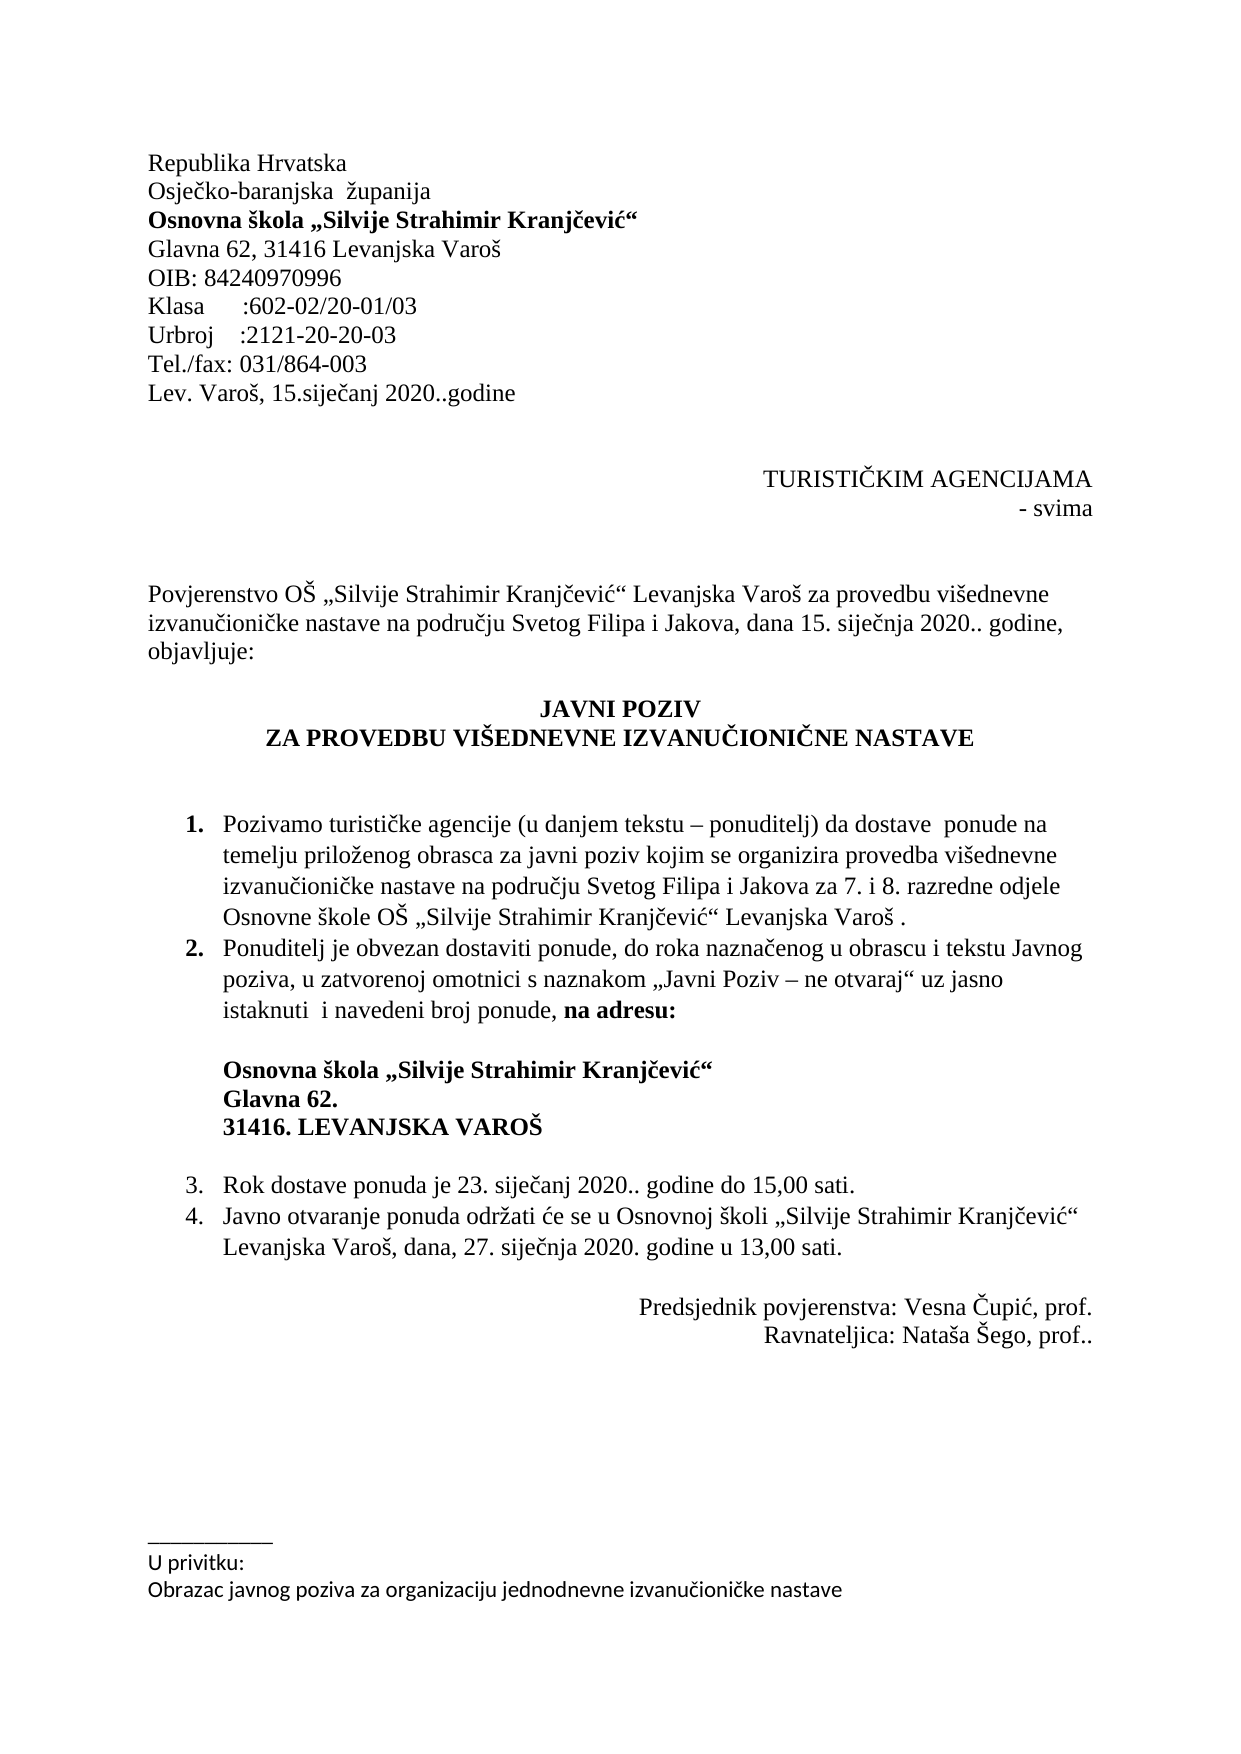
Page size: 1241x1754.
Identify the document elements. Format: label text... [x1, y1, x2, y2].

list Ponuditelj je obvezan dostaviti ponude, do roka naznačenog u obrascu i tekstu Javnog poziva, u zatvorenoj omotnici s naznakom „Javni Poziv – ne otvaraj“ uz jasno istaknuti i navedeni broj ponude, na adresu: [185, 933, 1093, 1024]
text Klasa :602-02/20-01/03 [148, 291, 1093, 320]
text Osječko-baranjska županija [148, 176, 1093, 205]
list Javno otvaranje ponuda održati će se u Osnovnoj školi „Silvije Strahimir Kranjčević“ Levanjska Varoš, dana, 27. siječnja 2020. godine u 13,00 sati. [185, 1201, 1093, 1261]
text Tel./fax: 031/864-003 [148, 349, 1093, 378]
text JAVNI POZIV [148, 694, 1093, 723]
list Pozivamo turističke agencije (u danjem tekstu – ponuditelj) da dostave ponude na temelju priloženog obrasca za javni poziv kojim se organizira provedba višednevne izvanučioničke nastave na području Svetog Filipa i Jakova za 7. i 8. razredne odjele Osnovne škole OŠ „Silvije Strahimir Kranjčević“ Levanjska Varoš . [185, 809, 1093, 931]
text Lev. Varoš, 15.siječanj 2020..godine [148, 378, 1093, 406]
text Obrazac javnog poziva za organizaciju jednodnevne izvanučioničke nastave [148, 1576, 1093, 1604]
list Rok dostave ponuda je 23. siječanj 2020.. godine do 15,00 sati. [185, 1170, 1093, 1199]
text Republika Hrvatska [148, 148, 1093, 176]
text - svima [148, 493, 1093, 521]
text Povjerenstvo OŠ „Silvije Strahimir Kranjčević“ Levanjska Varoš za provedbu višednevne izvanučioničke nastave na području Svetog Filipa i Jakova, dana 15. siječnja 2020.. godine, objavljuje: [148, 579, 1093, 665]
text Glavna 62. [223, 1084, 1093, 1112]
text Glavna 62, 31416 Levanjska Varoš [148, 234, 1093, 263]
text Urbroj :2121-20-20-03 [148, 320, 1093, 349]
text ___________ [148, 1519, 1093, 1548]
text Ravnateljica: Nataša Šego, prof.. [148, 1321, 1093, 1349]
text OIB: 84240970996 [148, 263, 1093, 291]
text Osnovna škola „Silvije Strahimir Kranjčević“ [148, 205, 1093, 234]
text TURISTIČKIM AGENCIJAMA [148, 464, 1093, 493]
text 31416. LEVANJSKA VAROŠ [223, 1112, 1093, 1141]
text Osnovna škola „Silvije Strahimir Kranjčević“ [223, 1055, 1093, 1084]
text U privitku: [148, 1548, 1093, 1576]
text ZA PROVEDBU VIŠEDNEVNE IZVANUČIONIČNE NASTAVE [148, 723, 1093, 751]
text Predsjednik povjerenstva: Vesna Čupić, prof. [148, 1292, 1093, 1321]
